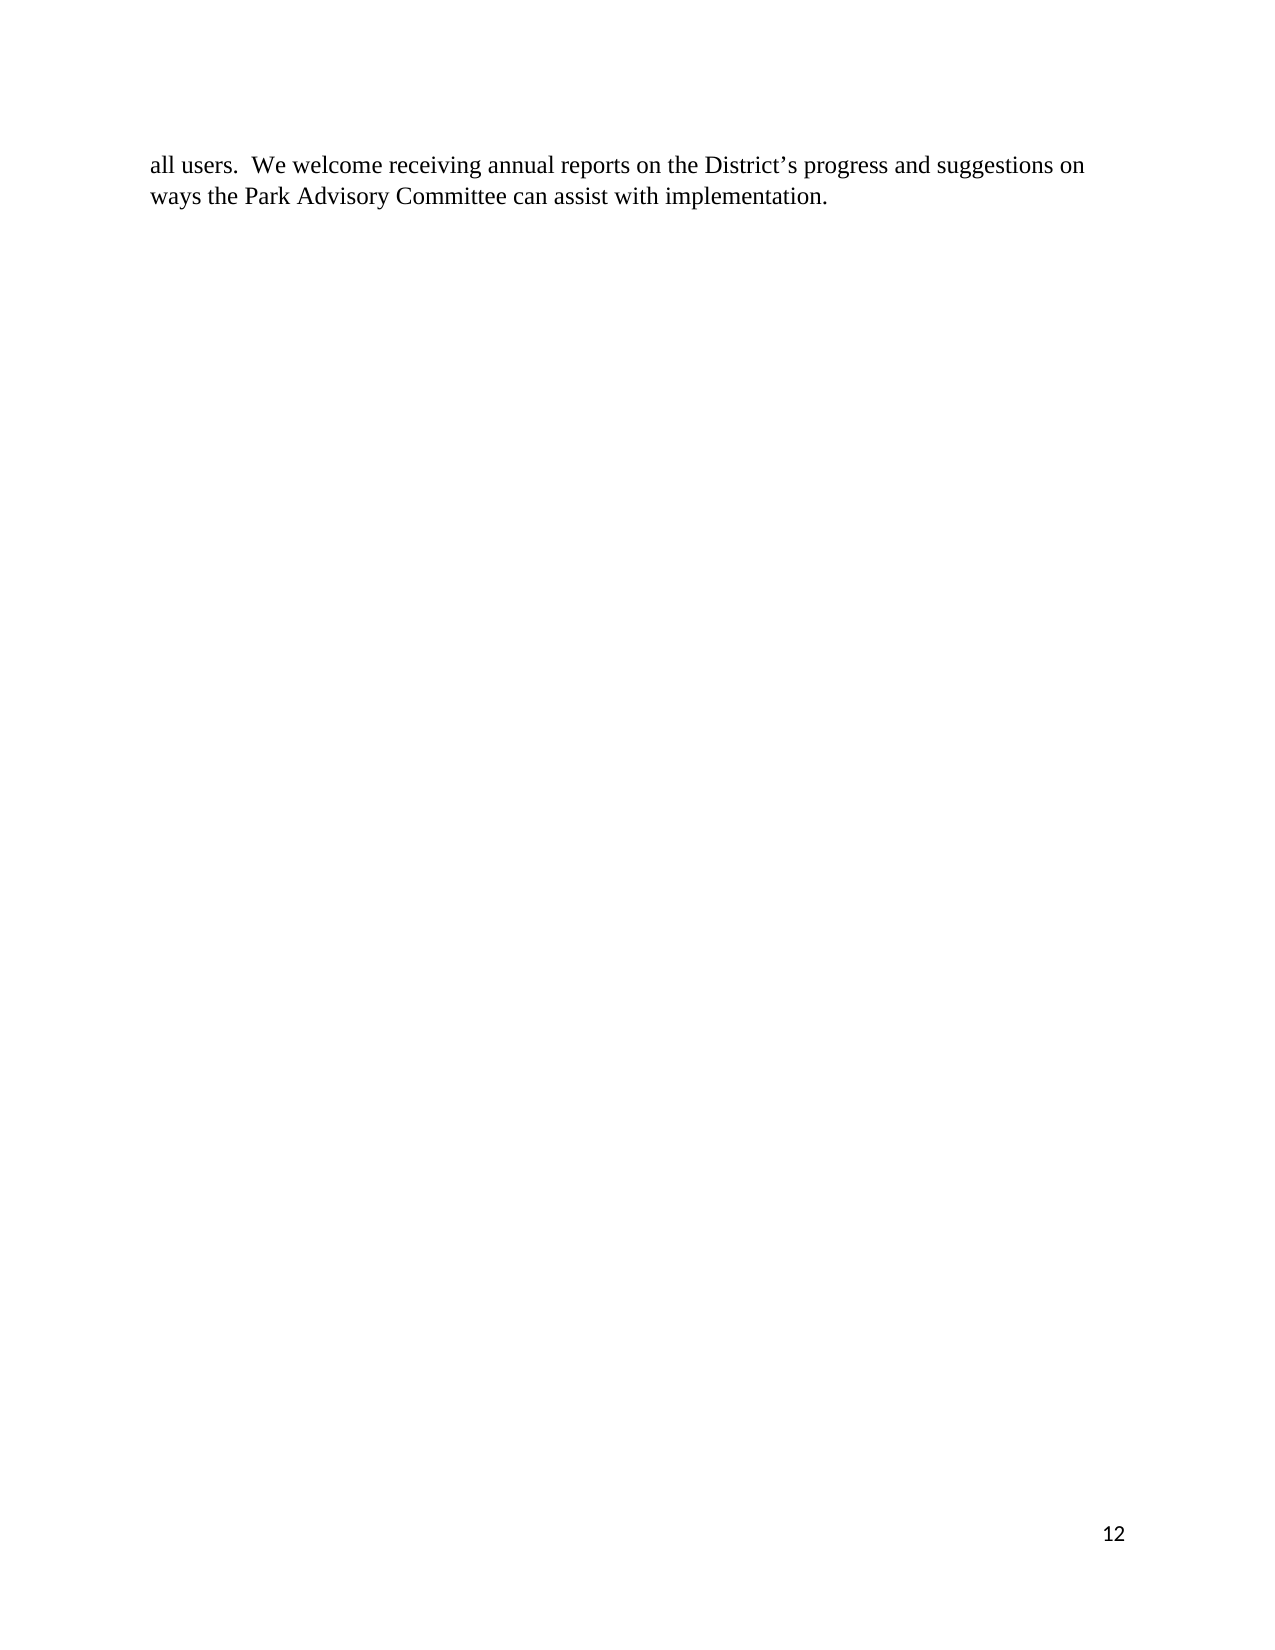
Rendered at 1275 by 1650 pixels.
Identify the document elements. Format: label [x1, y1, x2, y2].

text [150, 150, 1125, 210]
